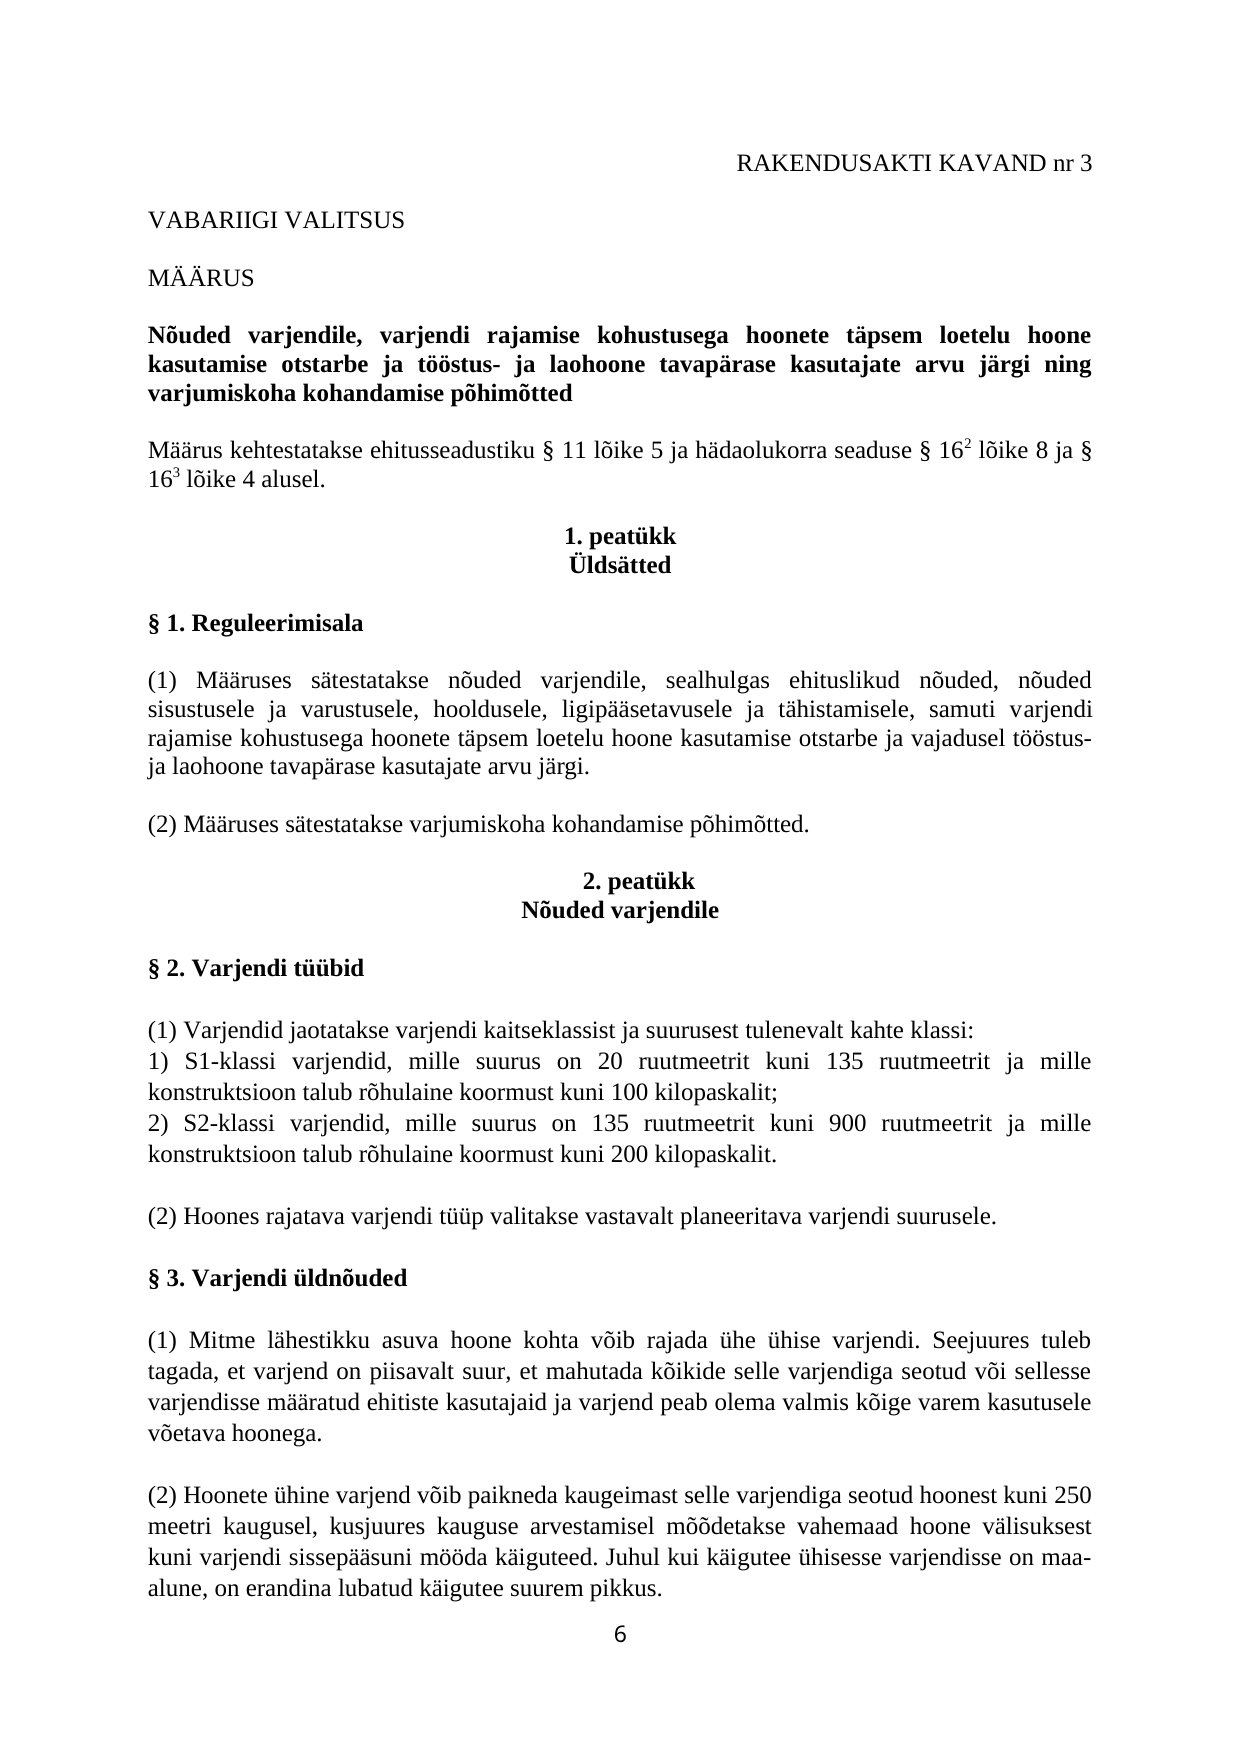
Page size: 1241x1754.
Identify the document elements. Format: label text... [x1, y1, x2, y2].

text 2) S2-klassi varjendid, mille suurus on 135 ruutmeetrit kuni 900 ruutmeetrit ja mille konstruktsioon talub rõhulaine koormust kuni 200 kilopaskalit. [148, 1108, 1093, 1168]
text § 1. Reguleerimisala [148, 608, 1093, 636]
text 1) S1-klassi varjendid, mille suurus on 20 ruutmeetrit kuni 135 ruutmeetrit ja mille konstruktsioon talub rõhulaine koormust kuni 100 kilopaskalit; [148, 1046, 1093, 1106]
text 1. peatükk [148, 521, 1093, 550]
text (2) Määruses sätestatakse varjumiskoha kohandamise põhimõtted. [148, 809, 1093, 838]
text § 3. Varjendi üldnõuded [148, 1263, 1093, 1292]
text Määrus kehtestatakse ehitusseadustiku § 11 lõike 5 ja hädaolukorra seaduse § 162 lõike 8 ja § 163 lõike 4 alusel. [148, 435, 1093, 493]
text Nõuded varjendile, varjendi rajamise kohustusega hoonete täpsem loetelu hoone kasutamise otstarbe ja tööstus- ja laohoone tavapärase kasutajate arvu järgi ning varjumiskoha kohandamise põhimõtted [148, 320, 1093, 406]
text RAKENDUSAKTI KAVAND nr 3 [148, 148, 1093, 176]
text (1) Varjendid jaotatakse varjendi kaitseklassist ja suurusest tulenevalt kahte klassi: [148, 1015, 1093, 1043]
text Üldsätted [148, 550, 1093, 579]
text Nõuded varjendile [148, 895, 1093, 924]
text (1) Määruses sätestatakse nõuded varjendile, sealhulgas ehituslikud nõuded, nõuded sisustusele ja varustusele, hooldusele, ligipääsetavusele ja tähistamisele, samuti varjendi rajamise kohustusega hoonete täpsem loetelu hoone kasutamise otstarbe ja vajadusel tööstus- ja laohoone tavapärase kasutajate arvu järgi. [148, 665, 1093, 780]
text (2) Hoones rajatava varjendi tüüp valitakse vastavalt planeeritava varjendi suurusele. [148, 1201, 1093, 1230]
text § 2. Varjendi tüübid [148, 953, 1093, 981]
text MÄÄRUS [148, 263, 1093, 291]
text VABARIIGI VALITSUS [148, 205, 1093, 234]
text 2. peatükk [185, 866, 1093, 895]
text (1) Mitme lähestikku asuva hoone kohta võib rajada ühe ühise varjendi. Seejuures tuleb tagada, et varjend on piisavalt suur, et mahutada kõikide selle varjendiga seotud või sellesse varjendisse määratud ehitiste kasutajaid ja varjend peab olema valmis kõige varem kasutusele võetava hoonega. [148, 1325, 1093, 1447]
text (2) Hoonete ühine varjend võib paikneda kaugeimast selle varjendiga seotud hoonest kuni 250 meetri kaugusel, kusjuures kauguse arvestamisel mõõdetakse vahemaad hoone välisuksest kuni varjendi sissepääsuni mööda käiguteed. Juhul kui käigutee ühisesse varjendisse on maa-alune, on erandina lubatud käigutee suurem pikkus. [148, 1480, 1093, 1602]
